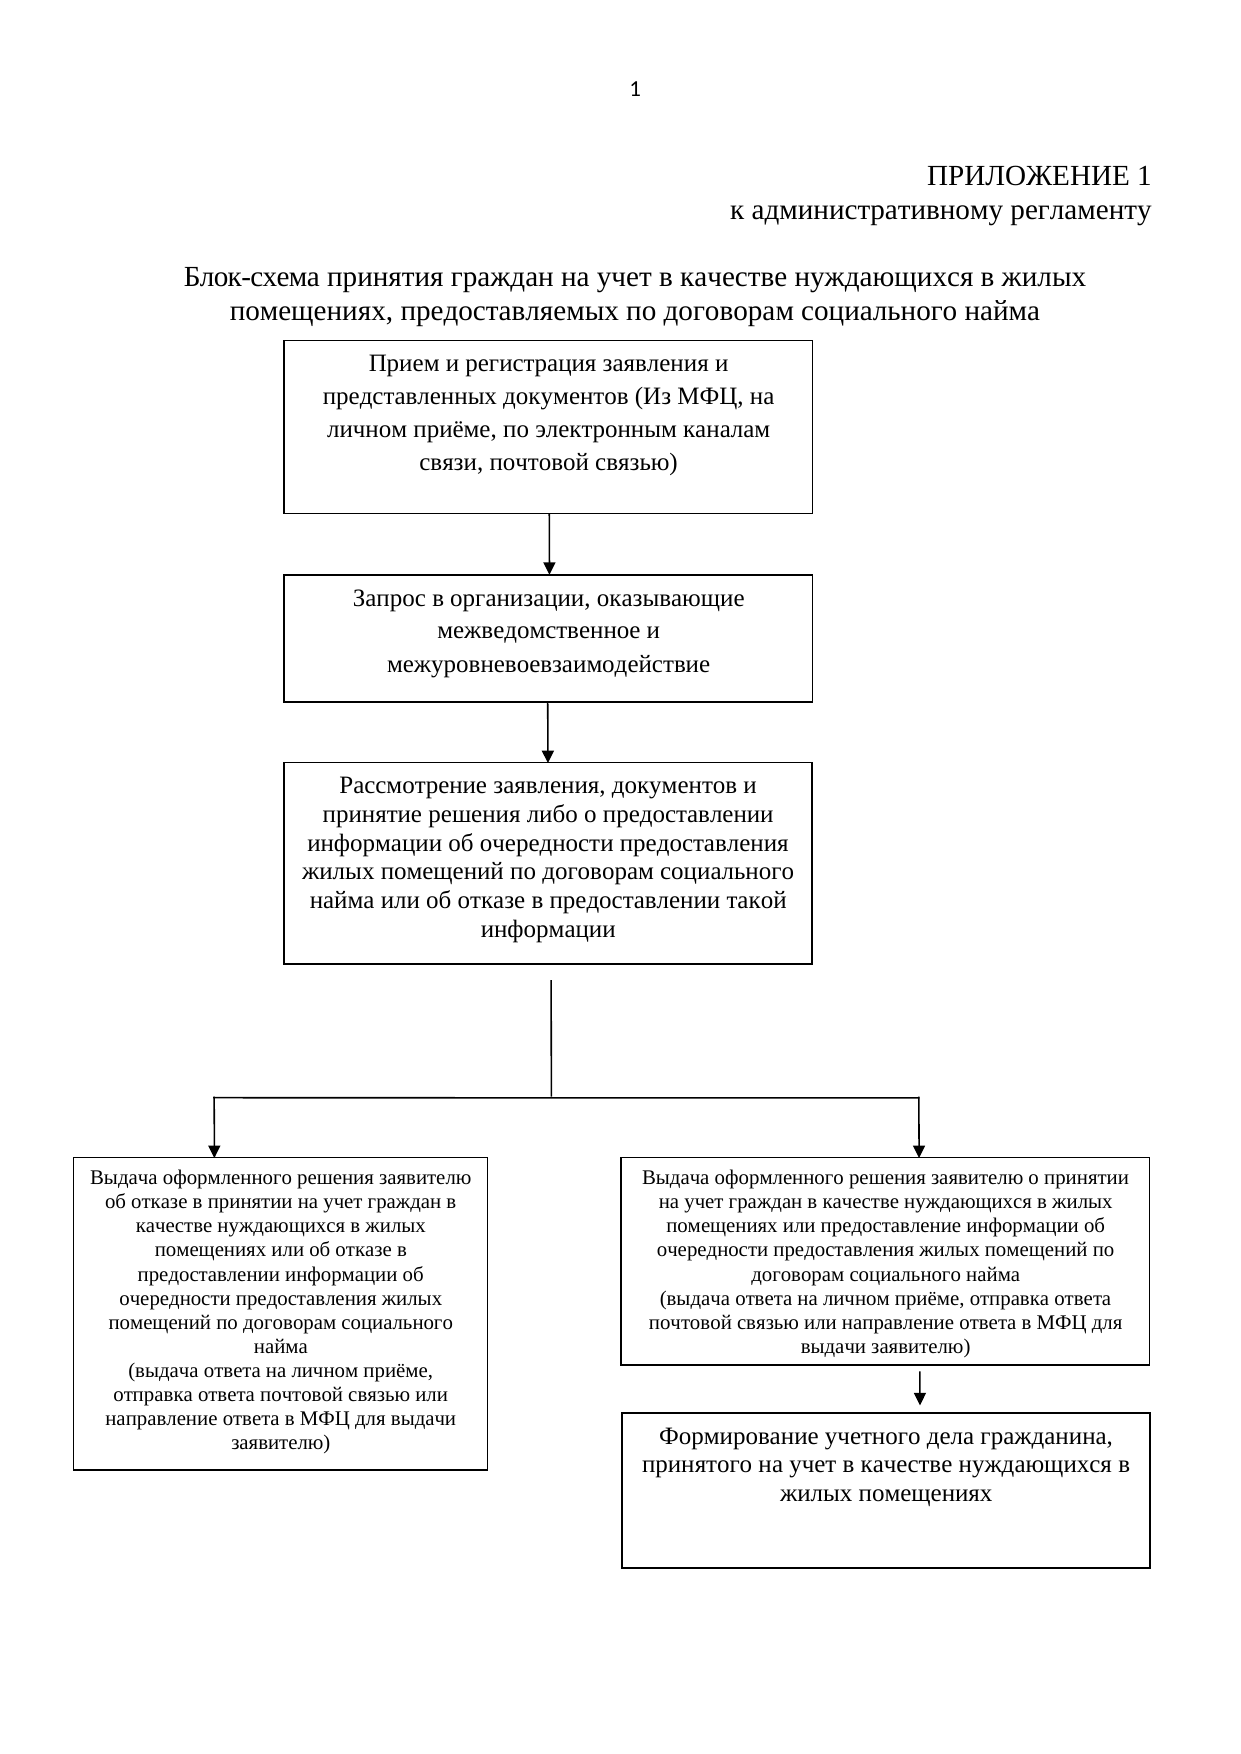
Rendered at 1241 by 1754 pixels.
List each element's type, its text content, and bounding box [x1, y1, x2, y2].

text ПРИЛОЖЕНИЕ 1 [118, 158, 1152, 192]
text к административному регламенту [118, 192, 1152, 226]
text Блок-схема принятия граждан на учет в качестве нуждающихся в жилых помещениях, предоставляемых по договорам социального найма [118, 259, 1152, 326]
